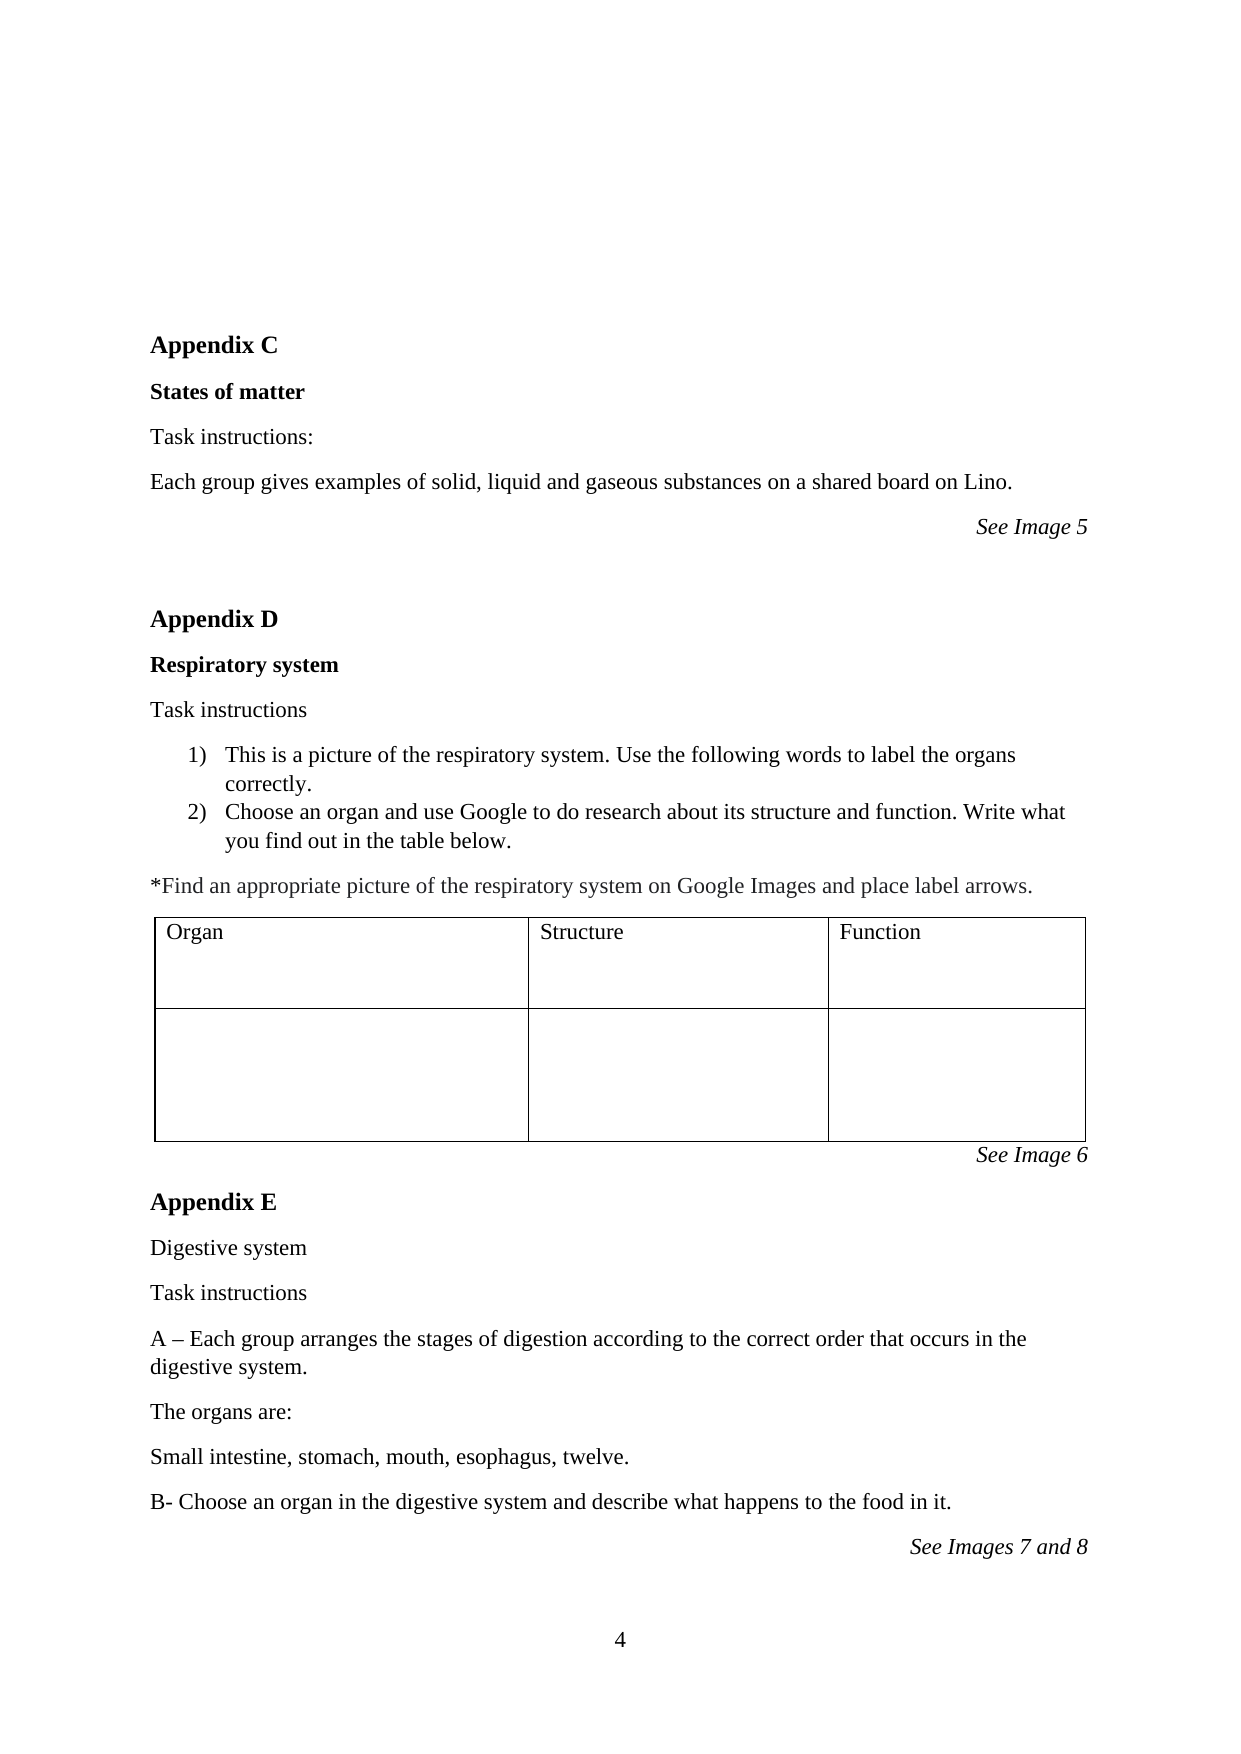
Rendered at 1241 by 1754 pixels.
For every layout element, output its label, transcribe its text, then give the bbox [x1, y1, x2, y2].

text See Images 7 and 8 [150, 1533, 1090, 1560]
text The organs are: [150, 1398, 1090, 1424]
text Small intestine, stomach, mouth, esophagus, twelve. [150, 1443, 1090, 1469]
table_header Function [829, 918, 1085, 1008]
text Appendix C [150, 330, 1090, 359]
text Respiratory system [150, 651, 1090, 678]
table_cell [529, 1009, 828, 1141]
text Task instructions [150, 1279, 1090, 1306]
text B- Choose an organ in the digestive system and describe what happens to the food in it. [150, 1488, 1090, 1515]
text See Image 6 [150, 1142, 1090, 1168]
text Task instructions [150, 696, 1090, 723]
text Each group gives examples of solid, liquid and gaseous substances on a shared board on Lino. [150, 468, 1090, 495]
table_cell [829, 1009, 1085, 1141]
text See Image 5 [150, 513, 1090, 540]
text Task instructions: [150, 423, 1090, 449]
text Digestive system [150, 1234, 1090, 1261]
list This is a picture of the respiratory system. Use the following words to label the organs correctly. [187, 742, 1090, 796]
text A – Each group arranges the stages of digestion according to the correct order that occurs in the digestive system. [150, 1324, 1090, 1379]
table_header Structure [529, 918, 828, 1008]
table_header Organ [156, 918, 528, 1008]
text *Find an appropriate picture of the respiratory system on Google Images and place label arrows. [150, 872, 1090, 898]
text States of matter [150, 378, 1090, 404]
text Appendix E [150, 1187, 1090, 1215]
list Choose an organ and use Google to do research about its structure and function. Write what you find out in the table below. [187, 798, 1090, 853]
text Appendix D [150, 604, 1090, 632]
table_cell [156, 1009, 528, 1141]
